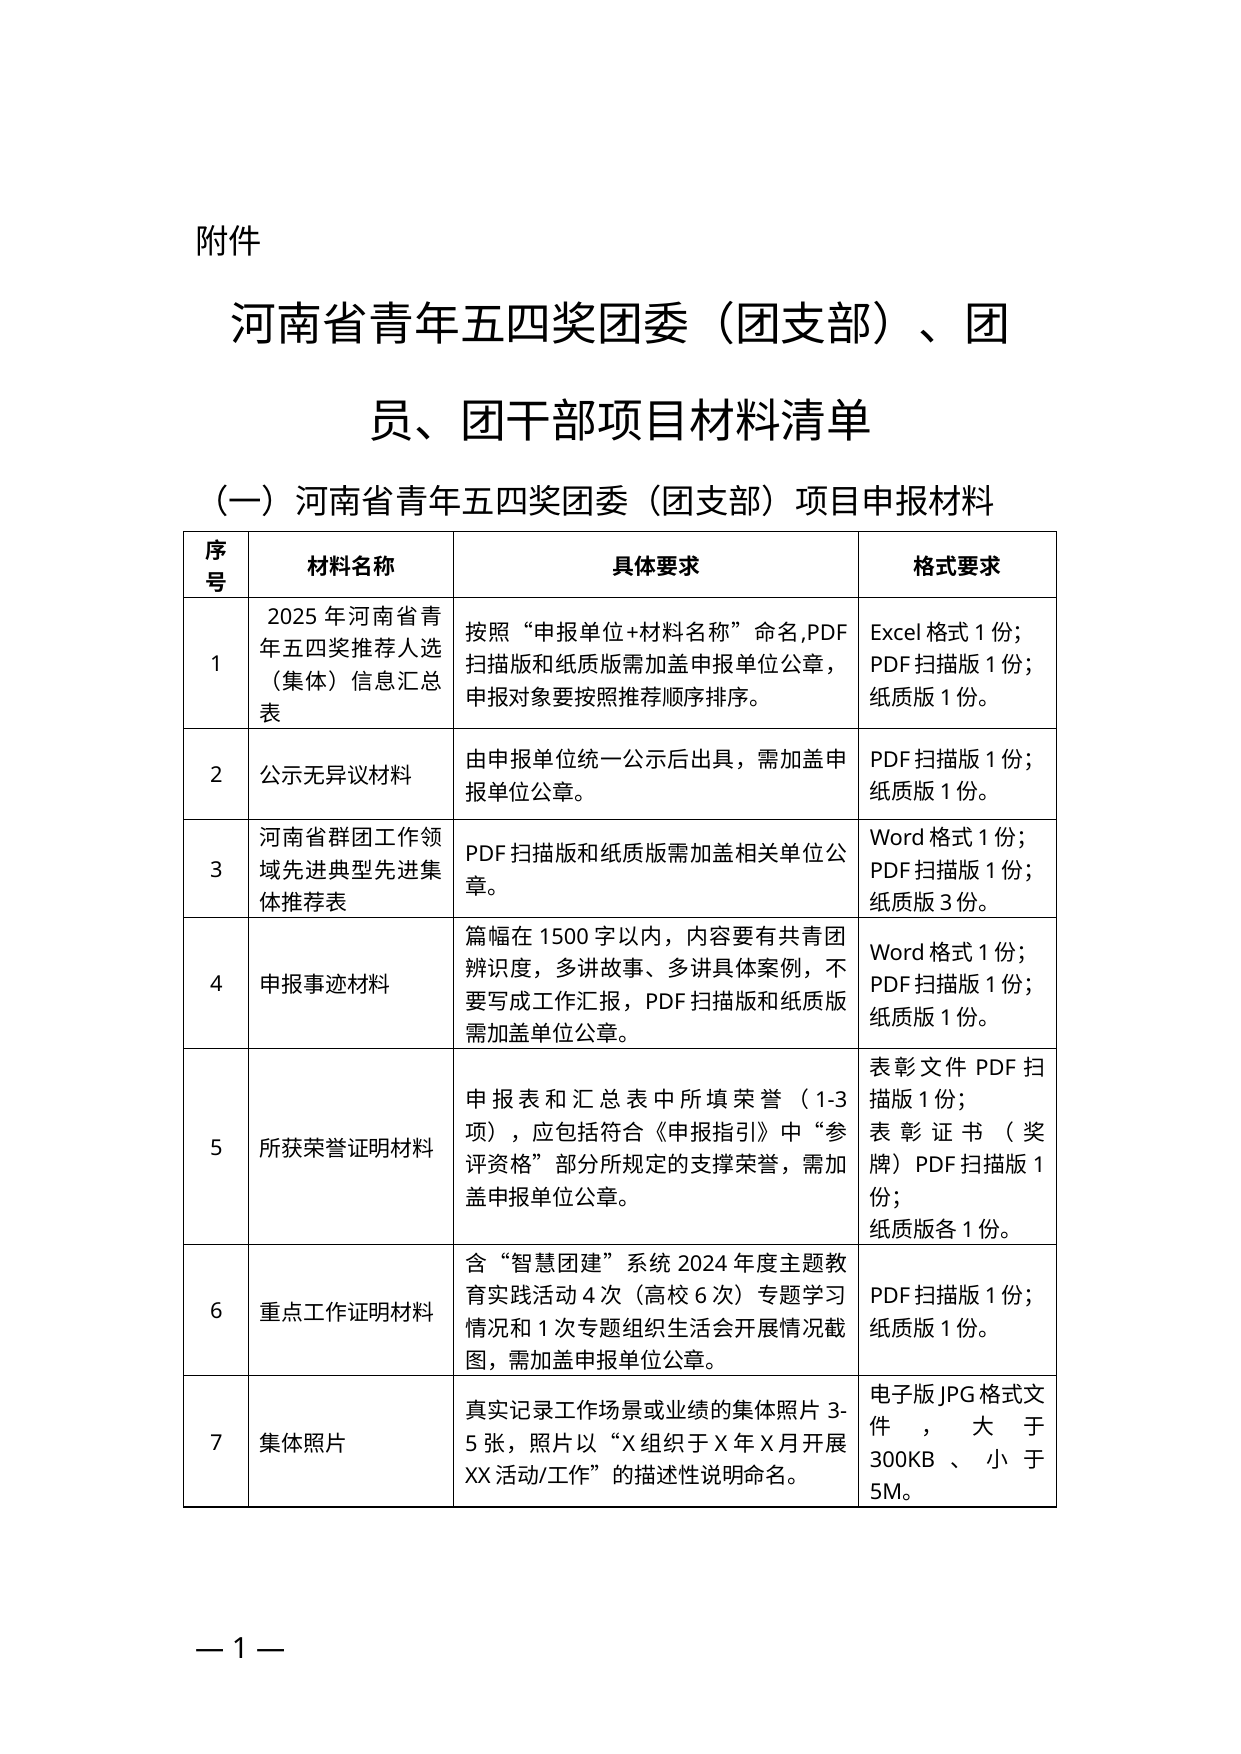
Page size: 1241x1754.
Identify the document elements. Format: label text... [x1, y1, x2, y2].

table_cell 重点工作证明材料 [249, 1245, 453, 1375]
table_cell 含“智慧团建”系统2024年度主题教育实践活动4次（高校6次）专题学习情况和1次专题组织生活会开展情况截图，需加盖申报单位公章。 [454, 1245, 858, 1375]
table_cell 1 [184, 598, 248, 728]
table_cell 4 [184, 918, 248, 1048]
table_cell 2025年河南省青年五四奖推荐人选（集体）信息汇总表 [249, 598, 453, 728]
table_cell PDF扫描版1份；纸质版1份。 [859, 729, 1056, 819]
text 河南省青年五四奖团委（团支部）、团员、团干部项目材料清单 [195, 271, 1045, 466]
table_cell 表彰文件PDF扫描版1份； 表彰证书（奖牌）PDF扫描版1份； 纸质版各1份。 [859, 1049, 1056, 1244]
table_cell PDF扫描版和纸质版需加盖相关单位公章。 [454, 820, 858, 917]
table_cell 按照“申报单位+材料名称”命名,PDF扫描版和纸质版需加盖申报单位公章，申报对象要按照推荐顺序排序。 [454, 598, 858, 728]
table_cell 电子版JPG格式文件，大于300KB、小于5M。 [859, 1376, 1056, 1506]
table_cell 6 [184, 1245, 248, 1375]
table_cell 公示无异议材料 [249, 729, 453, 819]
table_cell 申报表和汇总表中所填荣誉（1-3项），应包括符合《申报指引》中“参评资格”部分所规定的支撑荣誉，需加盖申报单位公章。 [454, 1049, 858, 1244]
table_cell Word格式1份； PDF扫描版1份； 纸质版3份。 [859, 820, 1056, 917]
table_header 具体要求 [454, 532, 858, 597]
table_cell 河南省群团工作领域先进典型先进集体推荐表 [249, 820, 453, 917]
table_header 格式要求 [859, 532, 1056, 597]
table_cell PDF扫描版1份； 纸质版1份。 [859, 1245, 1056, 1375]
table_cell 篇幅在1500字以内，内容要有共青团辨识度，多讲故事、多讲具体案例，不要写成工作汇报，PDF扫描版和纸质版需加盖单位公章。 [454, 918, 858, 1048]
table_cell 5 [184, 1049, 248, 1244]
table_cell Excel格式1份； PDF扫描版1份； 纸质版1份。 [859, 598, 1056, 728]
table_cell 申报事迹材料 [249, 918, 453, 1048]
table_cell 3 [184, 820, 248, 917]
table_header 序号 [184, 532, 248, 597]
table_cell 真实记录工作场景或业绩的集体照片3-5张，照片以“X组织于X年X月开展XX活动/工作”的描述性说明命名。 [454, 1376, 858, 1506]
table_cell Word格式1份； PDF扫描版1份； 纸质版1份。 [859, 918, 1056, 1048]
table_cell 2 [184, 729, 248, 819]
table_cell 所获荣誉证明材料 [249, 1049, 453, 1244]
table_cell 由申报单位统一公示后出具，需加盖申报单位公章。 [454, 729, 858, 819]
table_cell 集体照片 [249, 1376, 453, 1506]
table_cell 7 [184, 1376, 248, 1506]
list （一）河南省青年五四奖团委（团支部）项目申报材料 [195, 466, 1045, 531]
text 附件 [195, 206, 1045, 271]
table_header 材料名称 [249, 532, 453, 597]
